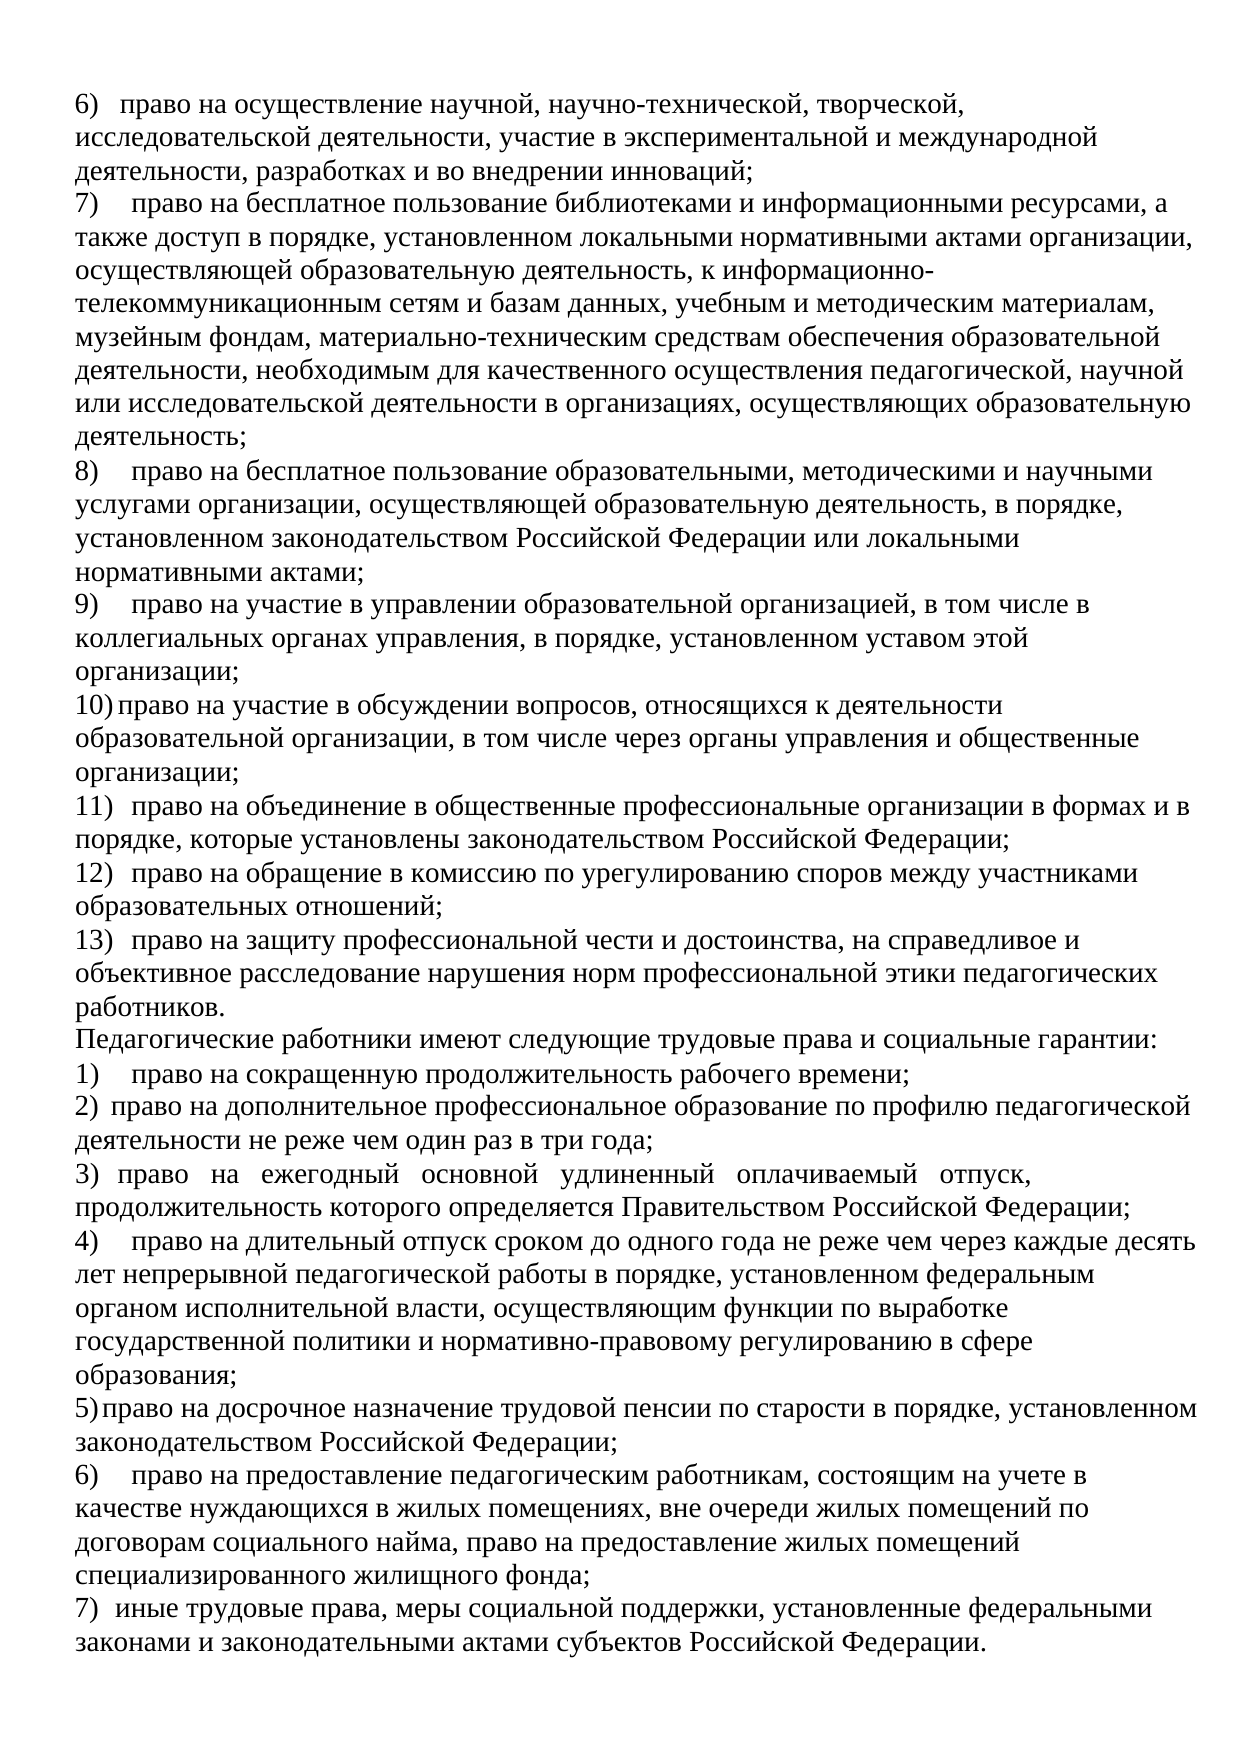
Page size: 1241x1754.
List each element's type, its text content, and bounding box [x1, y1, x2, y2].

list право на досрочное назначение трудовой пенсии по старости в порядке, установленном законодательством Российской Федерации; [74, 1391, 1200, 1458]
list право на участие в управлении образовательной организацией, в том числе в коллегиальных органах управления, в порядке, установленном уставом этой организации; [74, 587, 1200, 687]
list право на осуществление научной, научно-технической, творческой, исследовательской деятельности, участие в экспериментальной и международной деятельности, разработках и во внедрении инноваций; [74, 86, 1200, 186]
list право на защиту профессиональной чести и достоинства, на справедливое и объективное расследование нарушения норм профессиональной этики педагогических работников. [74, 922, 1200, 1022]
list право на обращение в комиссию по урегулированию споров между участниками образовательных отношений; [74, 855, 1200, 922]
list право на бесплатное пользование библиотеками и информационными ресурсами, а также доступ в порядке, установленном локальными нормативными актами организации, осуществляющей образовательную деятельность, к информационно-телекоммуникационным сетям и базам данных, учебным и методическим материалам, музейным фондам, материально-техническим средствам обеспечения образовательной деятельности, необходимым для качественного осуществления педагогической, научной или исследовательской деятельности в организациях, осуществляющих образовательную деятельность; [74, 186, 1200, 452]
list иные трудовые права, меры социальной поддержки, установленные федеральными законами и законодательными актами субъектов Российской Федерации. [74, 1591, 1200, 1658]
text продолжительность которого определяется Правительством Российской Федерации; [75, 1189, 1200, 1223]
list право на бесплатное пользование образовательными, методическими и научными услугами организации, осуществляющей образовательную деятельность, в порядке, установленном законодательством Российской Федерации или локальными нормативными актами; [74, 453, 1200, 587]
list право на объединение в общественные профессиональные организации в формах и в порядке, которые установлены законодательством Российской Федерации; [74, 788, 1200, 855]
list право на сокращенную продолжительность рабочего времени; [75, 1056, 1200, 1089]
list право на предоставление педагогическим работникам, состоящим на учете в качестве нуждающихся в жилых помещениях, вне очереди жилых помещений по договорам социального найма, право на предоставление жилых помещений специализированного жилищного фонда; [74, 1458, 1200, 1591]
list право на ежегодный основной удлиненный оплачиваемый отпуск, [75, 1156, 1200, 1189]
text Педагогические работники имеют следующие трудовые права и социальные гарантии: [75, 1022, 1200, 1056]
list право на участие в обсуждении вопросов, относящихся к деятельности образовательной организации, в том числе через органы управления и общественные организации; [74, 687, 1200, 788]
list право на длительный отпуск сроком до одного года не реже чем через каждые десять лет непрерывной педагогической работы в порядке, установленном федеральным органом исполнительной власти, осуществляющим функции по выработке государственной политики и нормативно-правовому регулированию в сфере образования; [74, 1223, 1200, 1391]
list право на дополнительное профессиональное образование по профилю педагогической деятельности не реже чем один раз в три года; [74, 1089, 1200, 1156]
